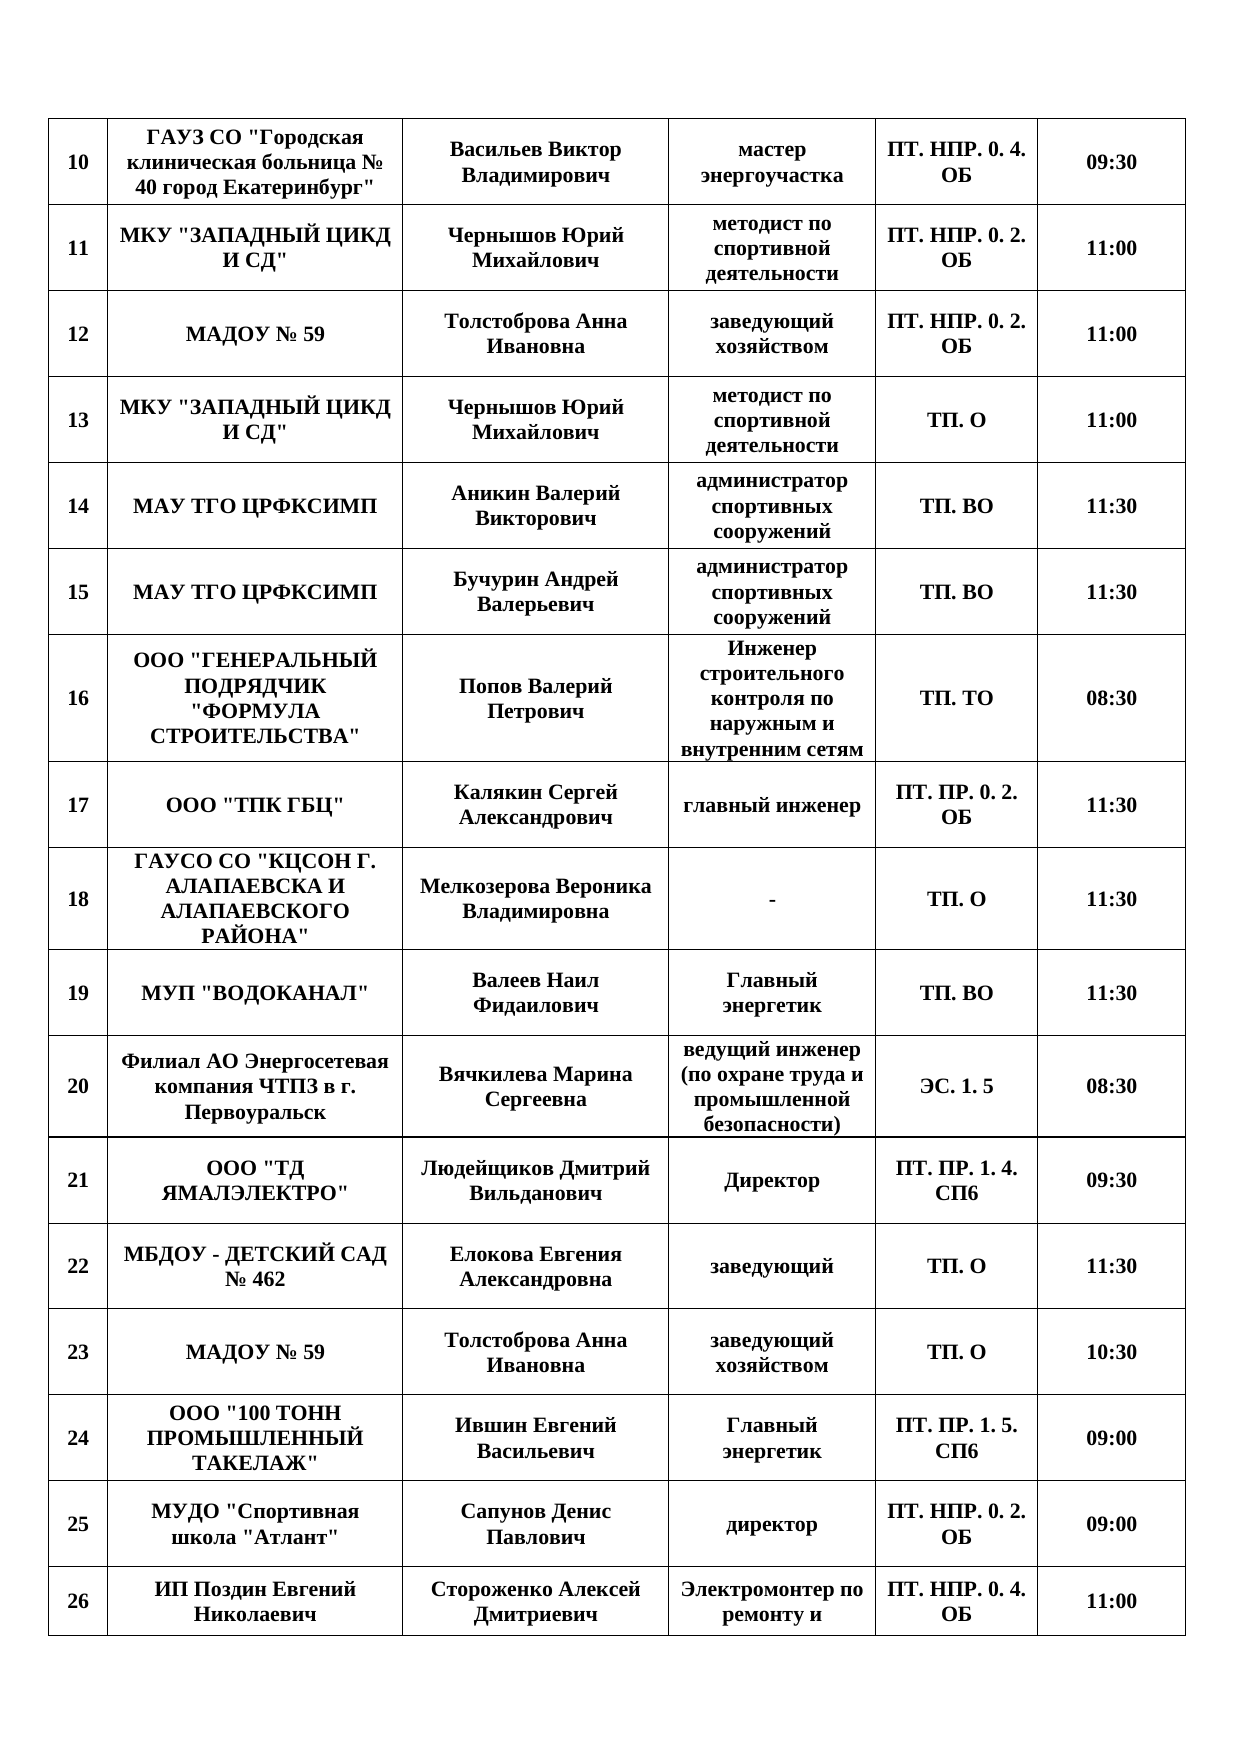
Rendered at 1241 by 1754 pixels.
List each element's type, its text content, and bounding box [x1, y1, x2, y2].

table_cell 11:30 [1038, 1224, 1185, 1308]
table_cell ТП. О [876, 1309, 1037, 1394]
table_cell Ившин Евгений Васильевич [403, 1395, 668, 1480]
table_cell 11:00 [1038, 1567, 1185, 1635]
table_cell ПТ. ПР. 1. 4. СП6 [876, 1138, 1037, 1222]
table_cell ТП. ТО [876, 635, 1037, 761]
table_cell - [669, 848, 875, 949]
table_cell 11:30 [1038, 549, 1185, 634]
table_cell Главный энергетик [669, 950, 875, 1034]
table_cell ООО "ТПК ГБЦ" [108, 762, 402, 847]
table_cell Мелкозерова Вероника Владимировна [403, 848, 668, 949]
table_cell 11:00 [1038, 205, 1185, 290]
table_cell МКУ "ЗАПАДНЫЙ ЦИКД И СД" [108, 377, 402, 462]
table_cell 19 [49, 950, 107, 1034]
table_cell 14 [49, 463, 107, 548]
table_cell ГАУСО СО "КЦСОН Г. АЛАПАЕВСКА И АЛАПАЕВСКОГО РАЙОНА" [108, 848, 402, 949]
table_cell ПТ. НПР. 0. 2. ОБ [876, 291, 1037, 376]
table_cell Толстоброва Анна Ивановна [403, 1309, 668, 1394]
table_cell 08:30 [1038, 1036, 1185, 1136]
table_cell 10:30 [1038, 1309, 1185, 1394]
table_cell Бучурин Андрей Валерьевич [403, 549, 668, 634]
table_cell МАДОУ № 59 [108, 1309, 402, 1394]
table_cell мастер энергоучастка [669, 119, 875, 204]
table_cell ТП. ВО [876, 950, 1037, 1034]
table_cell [403, 1567, 668, 1635]
table_cell 25 [49, 1481, 107, 1566]
table_cell Филиал АО Энергосетевая компания ЧТПЗ в г. Первоуральск [108, 1036, 402, 1136]
table_cell 13 [49, 377, 107, 462]
table_cell 09:30 [1038, 1138, 1185, 1222]
table_cell Калякин Сергей Александрович [403, 762, 668, 847]
table_cell ПТ. НПР. 0. 2. ОБ [876, 205, 1037, 290]
table_cell МКУ "ЗАПАДНЫЙ ЦИКД И СД" [108, 205, 402, 290]
table_cell 18 [49, 848, 107, 949]
table_cell Аникин Валерий Викторович [403, 463, 668, 548]
table_cell заведующий [669, 1224, 875, 1308]
table_cell директор [669, 1481, 875, 1566]
table_cell 11 [49, 205, 107, 290]
table_cell 15 [49, 549, 107, 634]
table_cell 26 [49, 1567, 107, 1635]
table_cell 12 [49, 291, 107, 376]
table_cell 24 [49, 1395, 107, 1480]
table_cell Попов Валерий Петрович [403, 635, 668, 761]
table_cell Чернышов Юрий Михайлович [403, 205, 668, 290]
table_cell 11:30 [1038, 848, 1185, 949]
table_cell ООО "ГЕНЕРАЛЬНЫЙ ПОДРЯДЧИК "ФОРМУЛА СТРОИТЕЛЬСТВА" [108, 635, 402, 761]
table_cell 17 [49, 762, 107, 847]
table_cell МУДО "Спортивная школа "Атлант" [108, 1481, 402, 1566]
table_cell 20 [49, 1036, 107, 1136]
table_cell Главный энергетик [669, 1395, 875, 1480]
table_cell ПТ. НПР. 0. 2. ОБ [876, 1481, 1037, 1566]
table_cell ПТ. НПР. 0. 4. ОБ [876, 1567, 1037, 1635]
table_cell ООО "ТД ЯМАЛЭЛЕКТРО" [108, 1138, 402, 1222]
table_cell 11:00 [1038, 291, 1185, 376]
table_cell ТП. О [876, 377, 1037, 462]
table_cell ТП. ВО [876, 549, 1037, 634]
table_cell заведующий хозяйством [669, 291, 875, 376]
table_cell МАУ ТГО ЦРФКСИМП [108, 463, 402, 548]
table_cell 11:30 [1038, 463, 1185, 548]
table_cell администратор спортивных сооружений [669, 549, 875, 634]
table_cell главный инженер [669, 762, 875, 847]
table_cell Толстоброва Анна Ивановна [403, 291, 668, 376]
table_cell Елокова Евгения Александровна [403, 1224, 668, 1308]
table_cell ЭС. 1. 5 [876, 1036, 1037, 1136]
table_cell 16 [49, 635, 107, 761]
table_cell ТП. ВО [876, 463, 1037, 548]
table_cell Вячкилева Марина Сергеевна [403, 1036, 668, 1136]
table_cell 08:30 [1038, 635, 1185, 761]
table_cell МАДОУ № 59 [108, 291, 402, 376]
table_cell МБДОУ - ДЕТСКИЙ САД № 462 [108, 1224, 402, 1308]
table_cell Васильев Виктор Владимирович [403, 119, 668, 204]
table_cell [108, 1567, 402, 1635]
table_cell МУП "ВОДОКАНАЛ" [108, 950, 402, 1034]
table_cell ПТ. НПР. 0. 4. ОБ [876, 119, 1037, 204]
table_cell Инженер строительного контроля по наружным и внутренним сетям [669, 635, 875, 761]
table_cell ООО "100 ТОНН ПРОМЫШЛЕННЫЙ ТАКЕЛАЖ" [108, 1395, 402, 1480]
table_cell методист по спортивной деятельности [669, 377, 875, 462]
table_cell ведущий инженер (по охране труда и промышленной безопасности) [669, 1036, 875, 1136]
table_cell методист по спортивной деятельности [669, 205, 875, 290]
table_cell 09:30 [1038, 119, 1185, 204]
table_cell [669, 1567, 875, 1635]
table_cell Директор [669, 1138, 875, 1222]
table_cell 11:00 [1038, 377, 1185, 462]
table_cell ГАУЗ СО "Городская клиническая больница № 40 город Екатеринбург" [108, 119, 402, 204]
table_cell Сапунов Денис Павлович [403, 1481, 668, 1566]
table_cell Людейщиков Дмитрий Вильданович [403, 1138, 668, 1222]
table_cell 09:00 [1038, 1395, 1185, 1480]
table_cell ТП. О [876, 1224, 1037, 1308]
table_cell 23 [49, 1309, 107, 1394]
table_cell ТП. О [876, 848, 1037, 949]
table_cell 11:30 [1038, 950, 1185, 1034]
table_cell администратор спортивных сооружений [669, 463, 875, 548]
table_cell Валеев Наил Фидаилович [403, 950, 668, 1034]
table_cell ПТ. ПР. 1. 5. СП6 [876, 1395, 1037, 1480]
table_cell ПТ. ПР. 0. 2. ОБ [876, 762, 1037, 847]
table_cell 11:30 [1038, 762, 1185, 847]
table_cell 21 [49, 1138, 107, 1222]
table_cell МАУ ТГО ЦРФКСИМП [108, 549, 402, 634]
table_cell 10 [49, 119, 107, 204]
table_cell 09:00 [1038, 1481, 1185, 1566]
table_cell Чернышов Юрий Михайлович [403, 377, 668, 462]
table_cell 22 [49, 1224, 107, 1308]
table_cell заведующий хозяйством [669, 1309, 875, 1394]
